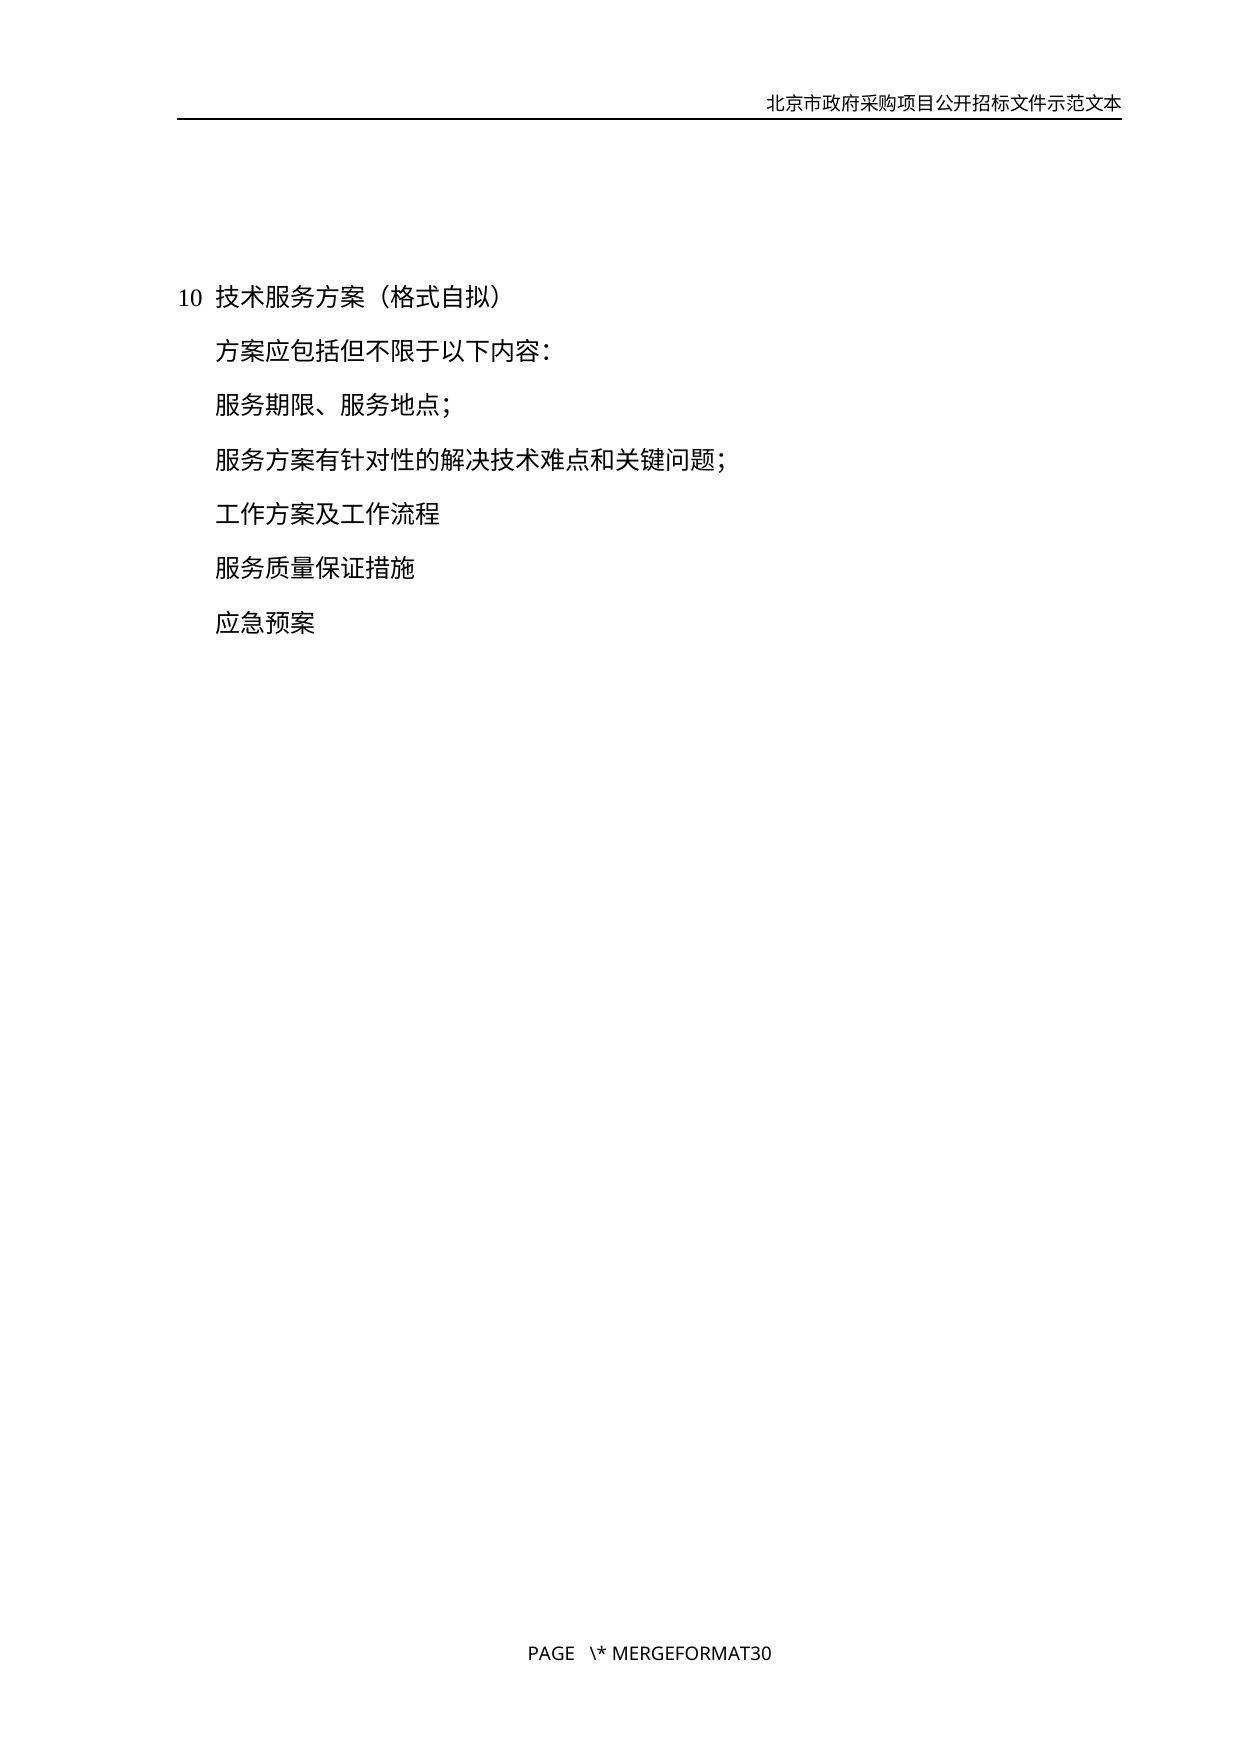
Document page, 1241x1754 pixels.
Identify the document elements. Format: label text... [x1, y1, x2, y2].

text 服务质量保证措施 [177, 549, 1122, 585]
text 工作方案及工作流程 [177, 494, 1122, 531]
text 方案应包括但不限于以下内容： [177, 331, 1122, 368]
text 应急预案 [177, 603, 1122, 639]
list 技术服务方案（格式自拟） [177, 277, 1122, 313]
text 服务期限、服务地点； [177, 386, 1122, 422]
text 服务方案有针对性的解决技术难点和关键问题； [177, 440, 1122, 476]
